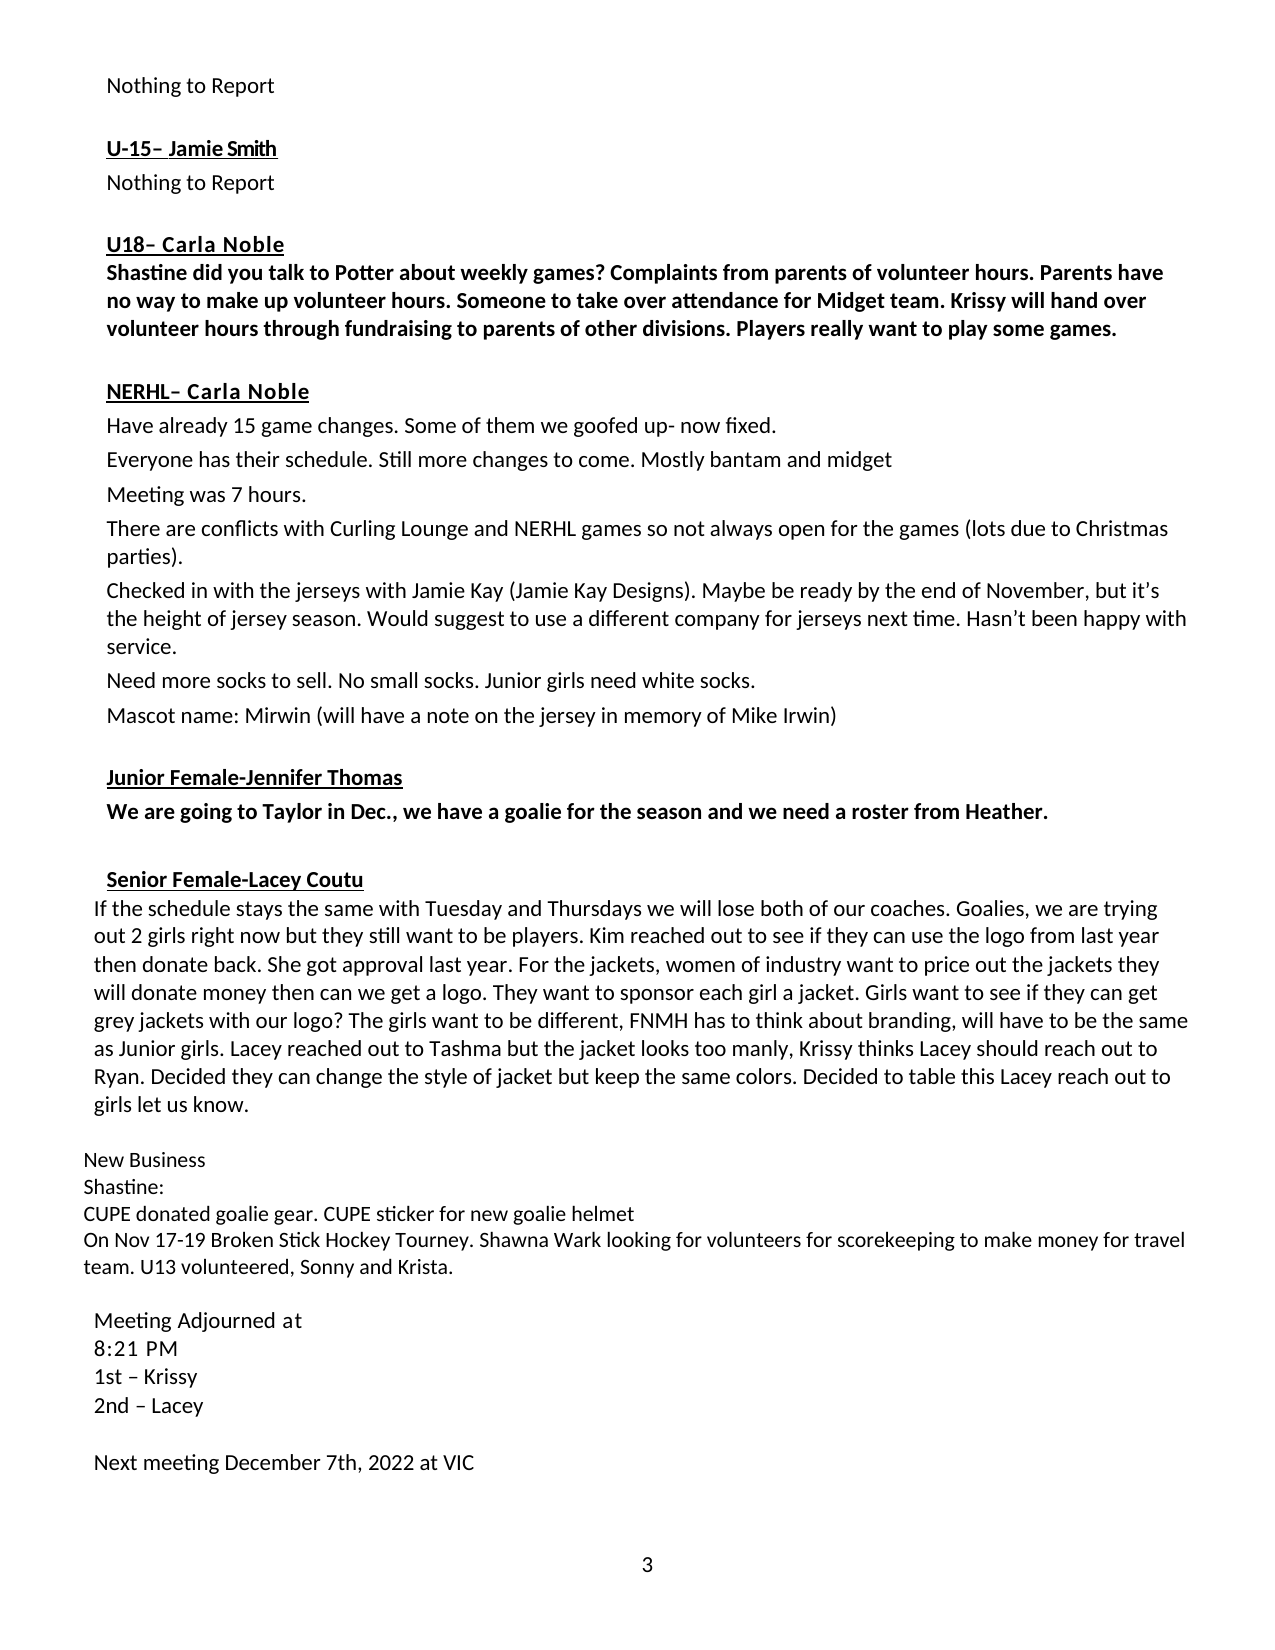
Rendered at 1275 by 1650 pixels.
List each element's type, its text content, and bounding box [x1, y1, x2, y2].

list Have already 15 game changes. Some of them we goofed up- now fixed. [106, 411, 1194, 439]
text Meeting Adjourned at [94, 1306, 327, 1334]
text 2nd – Lacey [94, 1391, 1194, 1419]
list Mascot name: Mirwin (will have a note on the jersey in memory of Mike Irwin) [106, 701, 1194, 729]
list We are going to Taylor in Dec., we have a goalie for the season and we need a roster from Heather. [106, 797, 1194, 825]
list U18– Carla Noble [106, 230, 1194, 258]
list Junior Female-Jennifer Thomas [106, 763, 1194, 791]
text 8:21 PM [94, 1334, 327, 1362]
list Nothing to Report [106, 71, 1194, 99]
list Senior Female-Lacey Coutu [106, 866, 1194, 894]
text New Business [83, 1146, 1194, 1173]
list There are conflicts with Curling Lounge and NERHL games so not always open for the games (lots due to Christmas parties). [106, 514, 1194, 570]
text Shastine: [83, 1173, 1194, 1200]
text Next meeting December 7th, 2022 at VIC [94, 1448, 1194, 1476]
list Nothing to Report [106, 168, 1194, 196]
text On Nov 17-19 Broken Stick Hockey Tourney. Shawna Wark looking for volunteers for scorekeeping to make money for travel team. U13 volunteered, Sonny and Krista. [83, 1226, 1194, 1280]
text 1st – Krissy [94, 1362, 327, 1390]
text If the schedule stays the same with Tuesday and Thursdays we will lose both of our coaches. Goalies, we are trying out 2 girls right now but they still want to be players. Kim reached out to see if they can use the logo from last year then donate back. She got approval last year. For the jackets, women of industry want to price out the jackets they will donate money then can we get a logo. They want to sponsor each girl a jacket. Girls want to see if they can get grey jackets with our logo? The girls want to be different, FNMH has to think about branding, will have to be the same as Junior girls. Lacey reached out to Tashma but the jacket looks too manly, Krissy thinks Lacey should reach out to Ryan. Decided they can change the style of jacket but keep the same colors. Decided to table this Lacey reach out to girls let us know. [94, 894, 1194, 1118]
list NERHL– Carla Noble [106, 377, 1194, 405]
list Everyone has their schedule. Still more changes to come. Mostly bantam and midget [106, 446, 1194, 473]
list U-15– Jamie Smith [106, 134, 1194, 162]
list Meeting was 7 hours. [106, 480, 1194, 508]
text CUPE donated goalie gear. CUPE sticker for new goalie helmet [83, 1200, 1194, 1226]
list Checked in with the jerseys with Jamie Kay (Jamie Kay Designs). Maybe be ready by the end of November, but it’s the height of jersey season. Would suggest to use a different company for jerseys next time. Hasn’t been happy with service. [106, 576, 1194, 660]
list Need more socks to sell. No small socks. Junior girls need white socks. [106, 667, 1194, 695]
text Shastine did you talk to Potter about weekly games? Complaints from parents of volunteer hours. Parents have no way to make up volunteer hours. Someone to take over attendance for Midget team. Krissy will hand over volunteer hours through fundraising to parents of other divisions. Players really want to play some games. [106, 258, 1194, 343]
